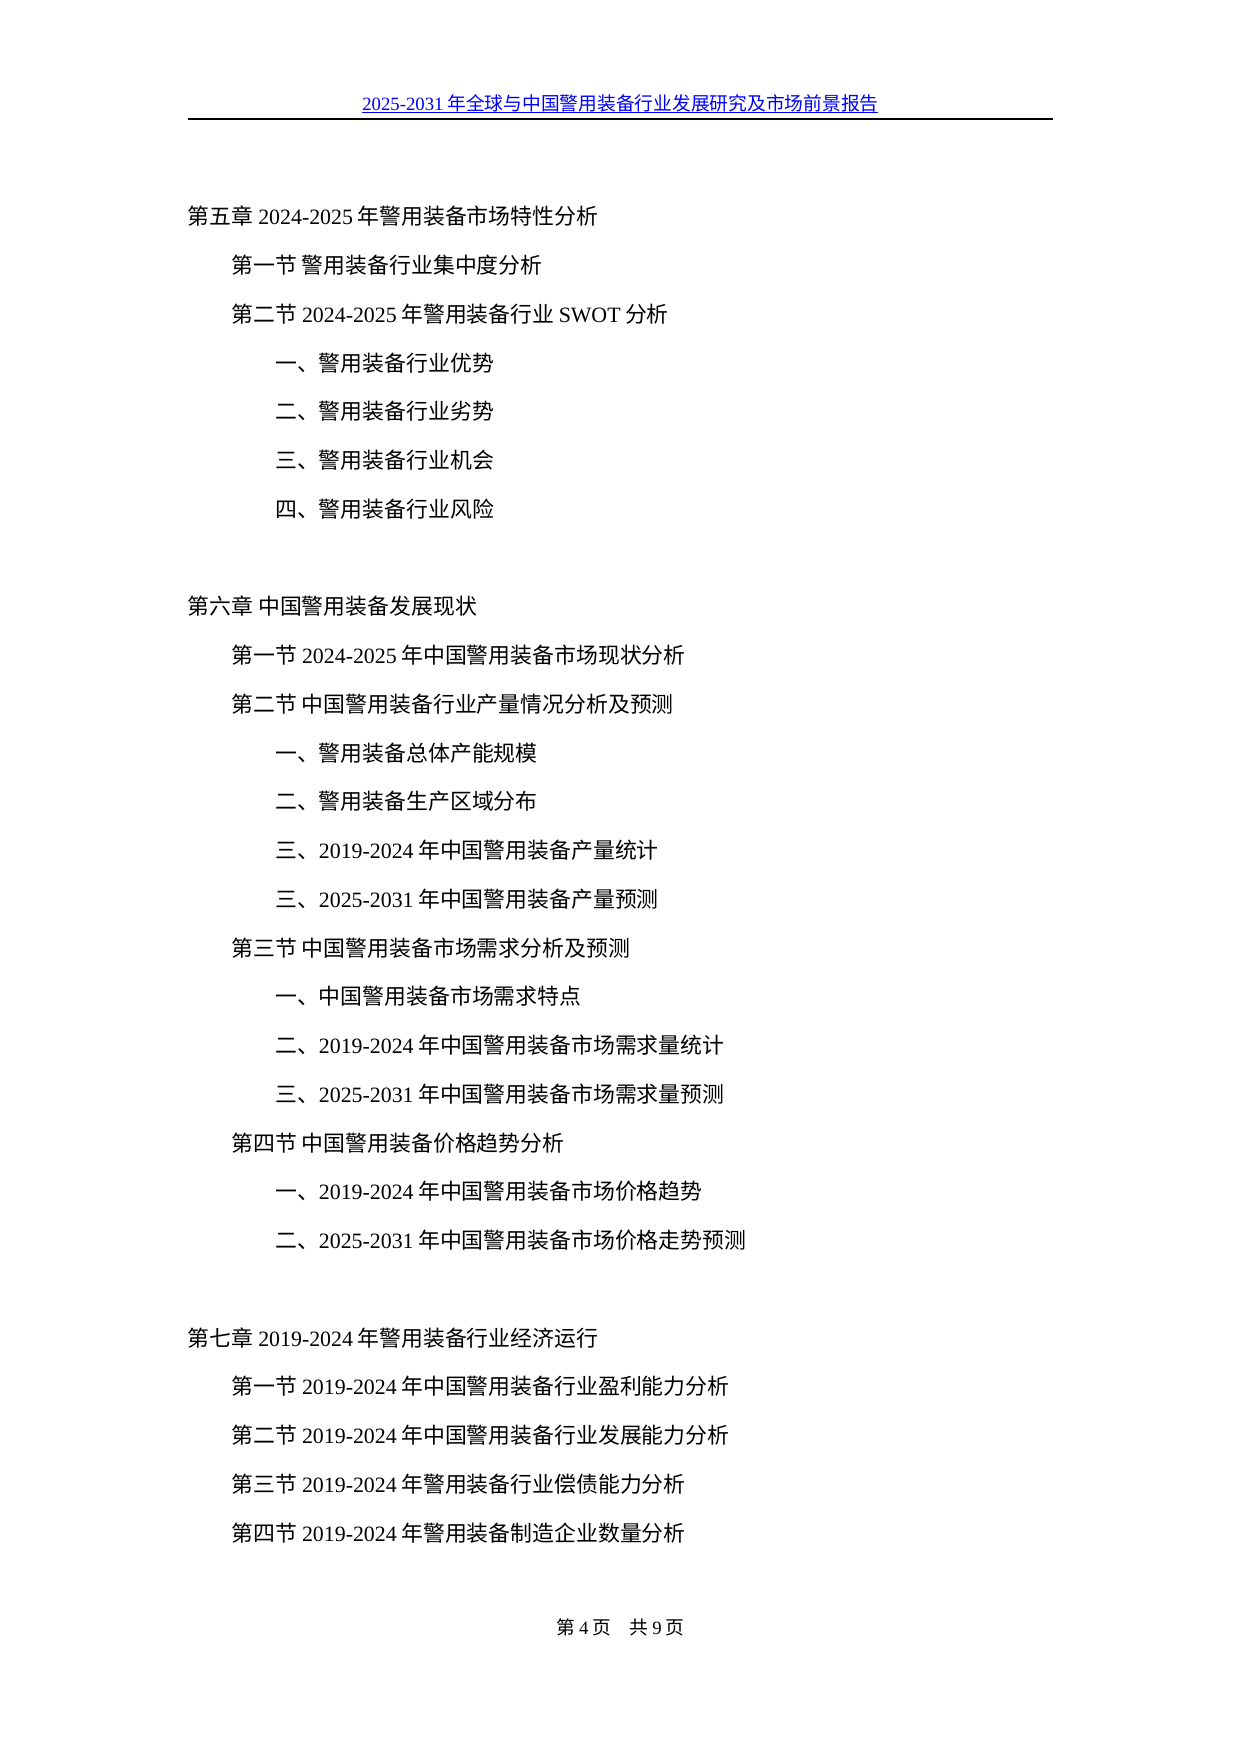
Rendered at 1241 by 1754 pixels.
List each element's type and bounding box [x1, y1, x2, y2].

text [187, 150, 1053, 1548]
